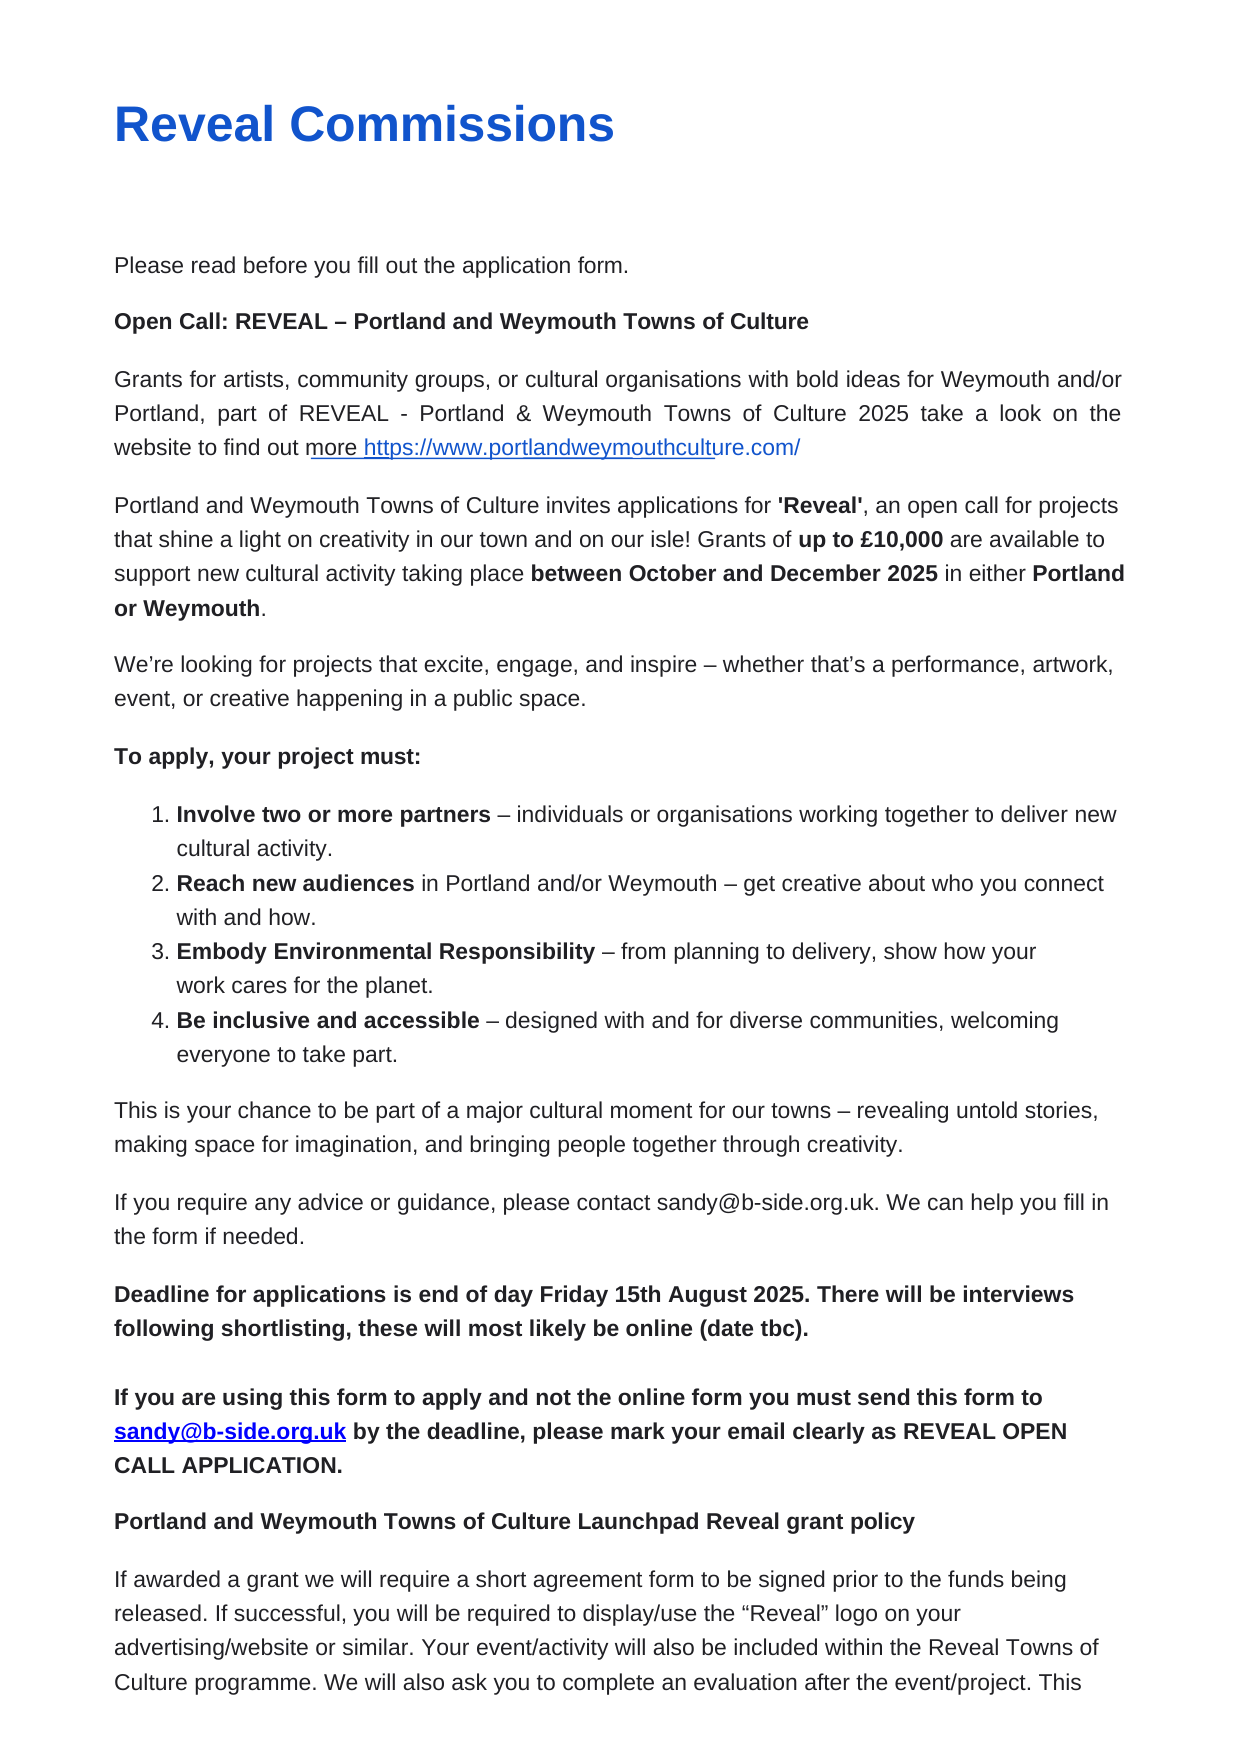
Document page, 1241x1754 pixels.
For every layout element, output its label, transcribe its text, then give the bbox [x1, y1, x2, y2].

text Please read before you fill out the application form. [114, 252, 1178, 278]
text To apply, your project must: [114, 743, 1178, 769]
text Portland and Weymouth Towns of Culture Launchpad Reveal grant policy [114, 1508, 1178, 1534]
list Embody Environmental Responsibility – from planning to delivery, show how your work cares for the planet. [151, 938, 1090, 998]
list Reach new audiences in Portland and/or Weymouth – get creative about who you connect with and how. [151, 869, 1104, 930]
list Be inclusive and accessible – designed with and for diverse communities, welcoming everyone to take part. [151, 1007, 1060, 1067]
text Grants for artists, community groups, or cultural organisations with bold ideas for Weymouth and/or Portland, part of REVEAL - Portland & Weymouth Towns of Culture 2025 take a look on the website to find out more https://www.portlandweymouthculture.com/ [114, 366, 1122, 460]
text If you are using this form to apply and not the online form you must send this form to sandy@b-side.org.uk by the deadline, please mark your email clearly as REVEAL OPEN CALL APPLICATION. [114, 1383, 1126, 1478]
text Portland and Weymouth Towns of Culture invites applications for 'Reveal', an open call for projects that shine a light on creativity in our town and on our isle! Grants of up to £10,000 are available to support new cultural activity taking place between October and December 2025 in either Portland or Weymouth. [114, 492, 1126, 621]
text If you require any advice or guidance, please contact sandy@b-side.org.uk. We can help you fill in the form if needed. [114, 1189, 1126, 1249]
text This is your chance to be part of a major cultural moment for our towns – revealing untold stories, making space for imagination, and bringing people together through creativity. [114, 1097, 1126, 1157]
text Deadline for applications is end of day Friday 15th August 2025. There will be interviews following shortlisting, these will most likely be online (date tbc). [114, 1281, 1126, 1341]
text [114, 1566, 1126, 1695]
list Involve two or more partners – individuals or organisations working together to deliver new cultural activity. [151, 801, 1117, 861]
text Open Call: REVEAL – Portland and Weymouth Towns of Culture [114, 308, 1178, 334]
title Reveal Commissions [114, 95, 1178, 152]
text We’re looking for projects that excite, engage, and inspire – whether that’s a performance, artwork, event, or creative happening in a public space. [114, 651, 1126, 712]
